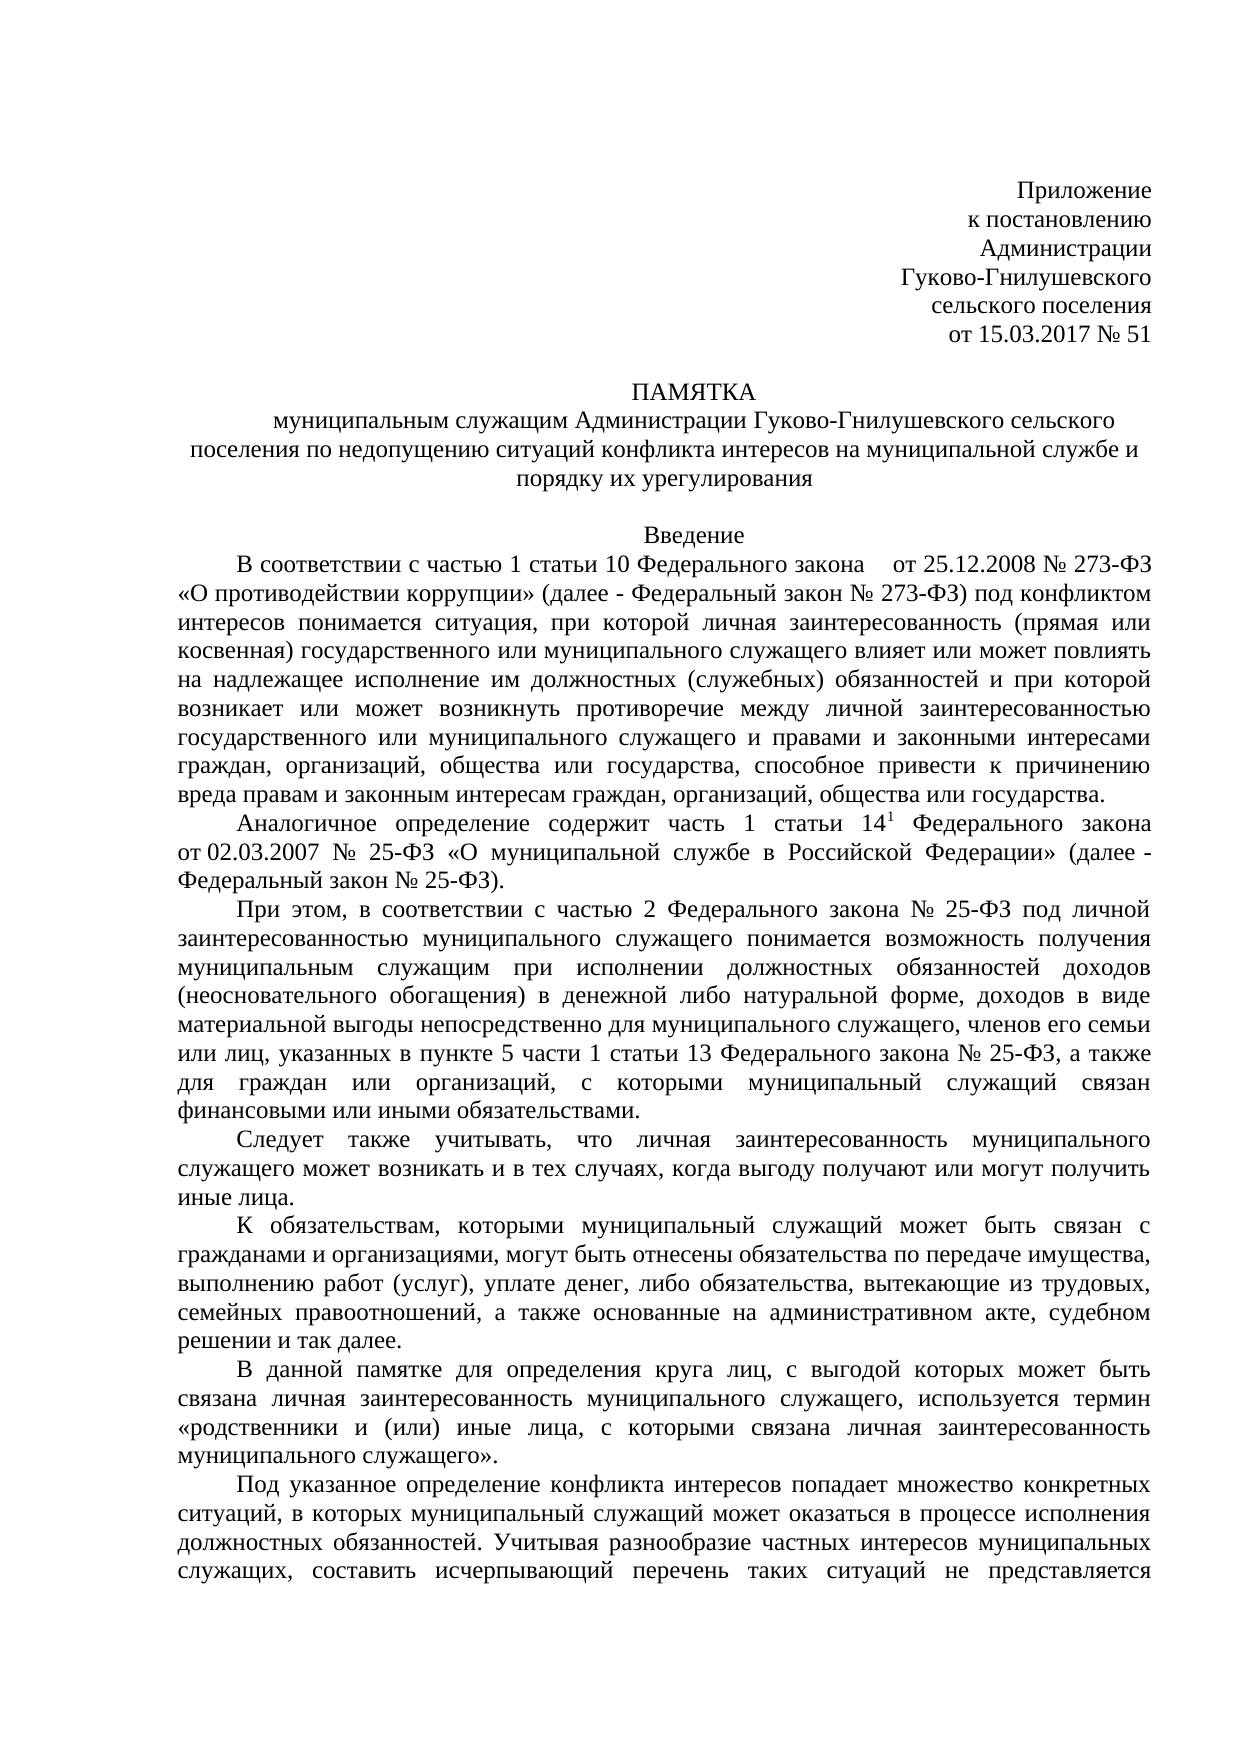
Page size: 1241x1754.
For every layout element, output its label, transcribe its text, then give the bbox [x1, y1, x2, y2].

text Аналогичное определение содержит часть 1 статьи 141 Федерального закона от 02.03.2007 № 25-ФЗ «О муниципальной службе в Российской Федерации» (далее - Федеральный закон № 25-ФЗ). [177, 808, 1152, 894]
text К обязательствам, которыми муниципальный служащий может быть связан с гражданами и организациями, могут быть отнесены обязательства по передаче имущества, выполнению работ (услуг), уплате денег, либо обязательства, вытекающие из трудовых, семейных правоотношений, а также основанные на административном акте, судебном решении и так далее. [177, 1211, 1152, 1354]
text Приложение [768, 176, 1152, 204]
text Администрации [768, 233, 1152, 262]
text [177, 1469, 1152, 1584]
text В соответствии с частью 1 статьи 10 Федерального закона от 25.12.2008 № 273-ФЗ «О противодействии коррупции» (далее - Федеральный закон № 273-ФЗ) под конфликтом интересов понимается ситуация, при которой личная заинтересованность (прямая или косвенная) государственного или муниципального служащего влияет или может повлиять на надлежащее исполнение им должностных (служебных) обязанностей и при которой возникает или может возникнуть противоречие между личной заинтересованностью государственного или муниципального служащего и правами и законными интересами граждан, организаций, общества или государства, способное привести к причинению вреда правам и законным интересам граждан, организаций, общества или государства. [177, 549, 1152, 808]
text от 15.03.2017 № 51 [768, 319, 1152, 348]
text ПАМЯТКА [177, 377, 1152, 406]
text Введение [177, 521, 1152, 549]
text В данной памятке для определения круга лиц, с выгодой которых может быть связана личная заинтересованность муниципального служащего, используется термин «родственники и (или) иные лица, с которыми связана личная заинтересованность муниципального служащего». [177, 1354, 1152, 1469]
text к постановлению [768, 204, 1152, 233]
text Гуково-Гнилушевского [768, 262, 1152, 291]
text муниципальным служащим Администрации Гуково-Гнилушевского сельского поселения по недопущению ситуаций конфликта интересов на муниципальной службе и порядку их урегулирования [177, 406, 1152, 492]
text При этом, в соответствии с частью 2 Федерального закона № 25-ФЗ под личной заинтересованностью муниципального служащего понимается возможность получения муниципальным служащим при исполнении должностных обязанностей доходов (неосновательного обогащения) в денежной либо натуральной форме, доходов в виде материальной выгоды непосредственно для муниципального служащего, членов его семьи или лиц, указанных в пункте 5 части 1 статьи 13 Федерального закона № 25-ФЗ, а также для граждан или организаций, с которыми муниципальный служащий связан финансовыми или иными обязательствами. [177, 894, 1152, 1124]
text Следует также учитывать, что личная заинтересованность муниципального служащего может возникать и в тех случаях, когда выгоду получают или могут получить иные лица. [177, 1124, 1152, 1211]
text сельского поселения [768, 291, 1152, 319]
